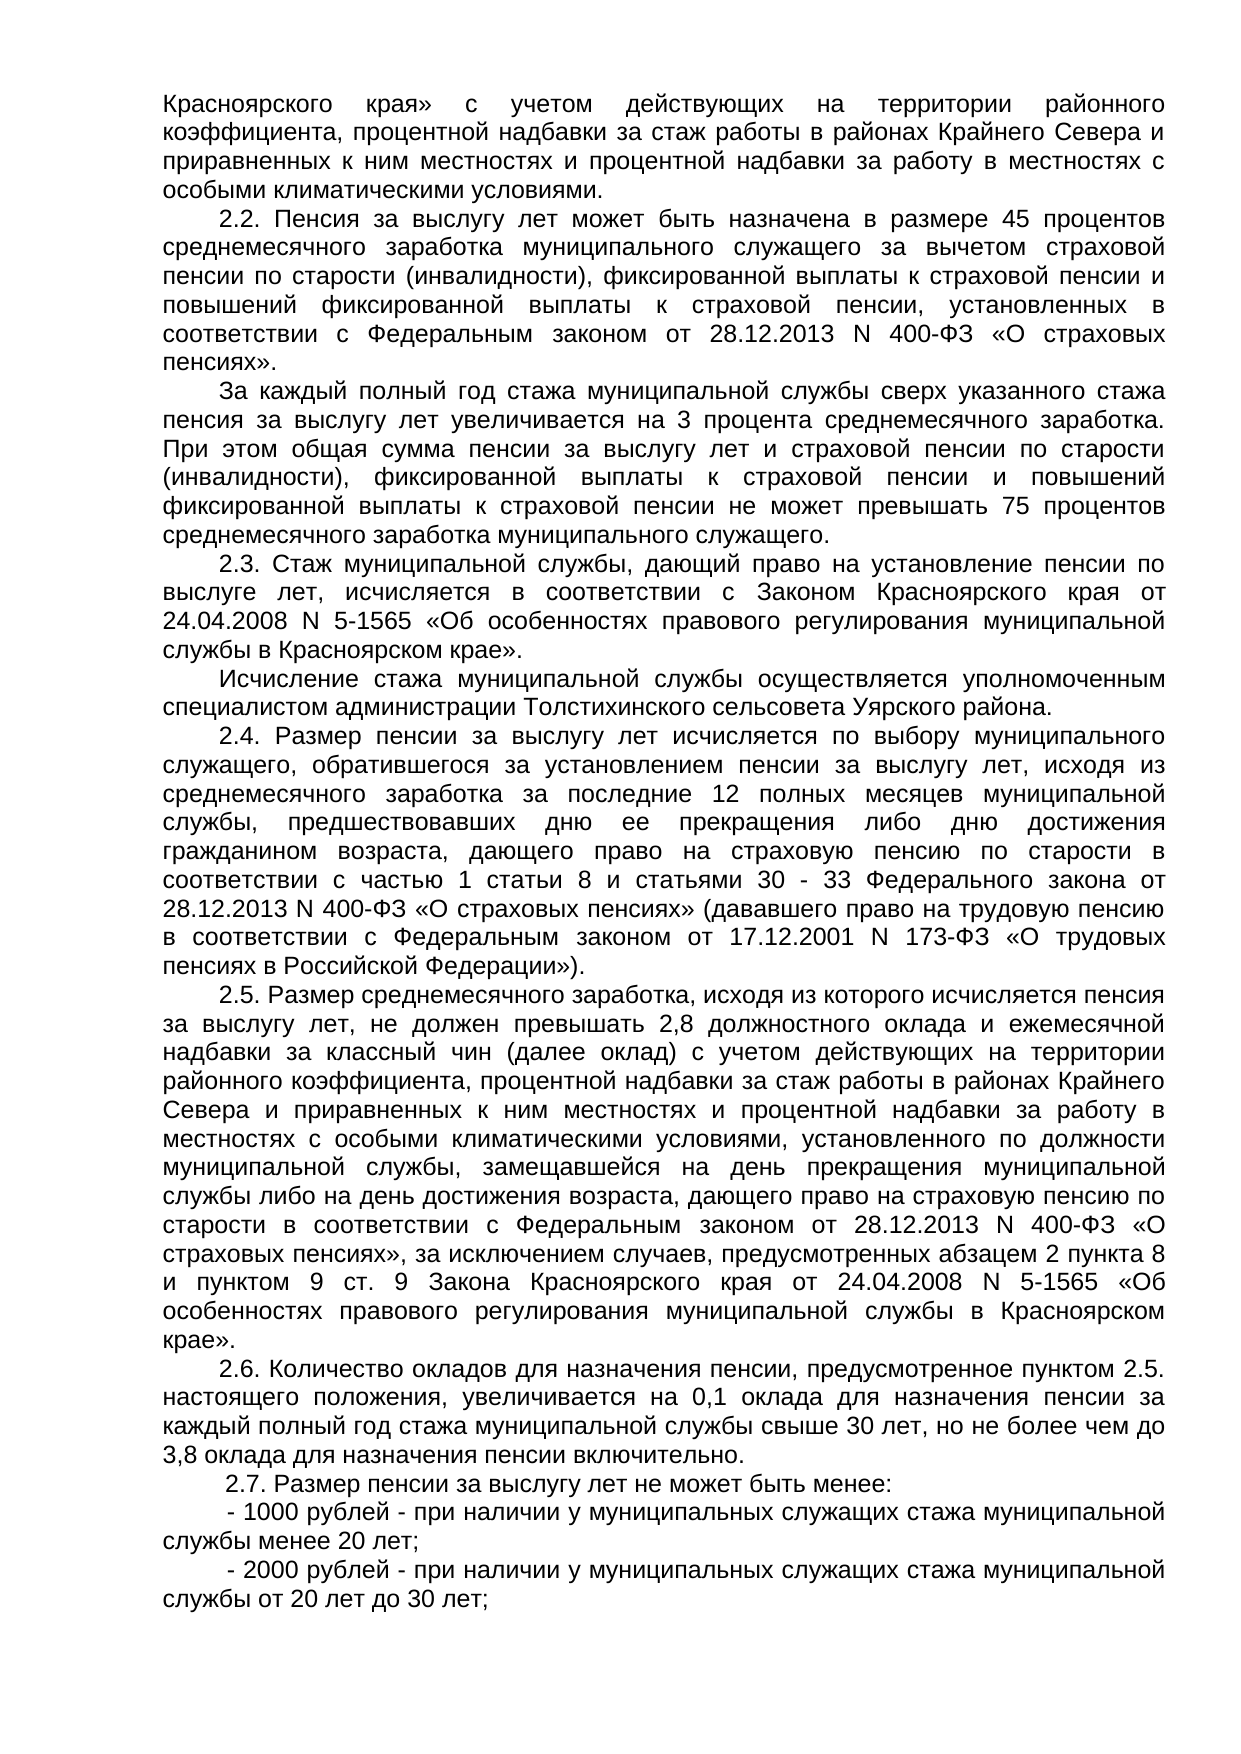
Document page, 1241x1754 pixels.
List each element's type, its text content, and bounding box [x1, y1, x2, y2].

text 2.7. Размер пенсии за выслугу лет не может быть менее: [162, 1469, 1167, 1497]
text - 1000 рублей - при наличии у муниципальных служащих стажа муниципальной службы менее 20 лет; [162, 1497, 1167, 1555]
text 2.5. Размер среднемесячного заработка, исходя из которого исчисляется пенсия за выслугу лет, не должен превышать 2,8 должностного оклада и ежемесячной надбавки за классный чин (далее оклад) с учетом действующих на территории районного коэффициента, процентной надбавки за стаж работы в районах Крайнего Севера и приравненных к ним местностях и процентной надбавки за работу в местностях с особыми климатическими условиями, установленного по должности муниципальной службы, замещавшейся на день прекращения муниципальной службы либо на день достижения возраста, дающего право на страховую пенсию по старости в соответствии с Федеральным законом от 28.12.2013 N 400-ФЗ «О страховых пенсиях», за исключением случаев, предусмотренных абзацем 2 пункта 8 и пунктом 9 ст. 9 Закона Красноярского края от 24.04.2008 N 5-1565 «Об особенностях правового регулирования муниципальной службы в Красноярском крае». [162, 980, 1167, 1354]
text 2.4. Размер пенсии за выслугу лет исчисляется по выбору муниципального служащего, обратившегося за установлением пенсии за выслугу лет, исходя из среднемесячного заработка за последние 12 полных месяцев муниципальной службы, предшествовавших дню ее прекращения либо дню достижения гражданином возраста, дающего право на страховую пенсию по старости в соответствии с частью 1 статьи 8 и статьями 30 - 33 Федерального закона от 28.12.2013 N 400-ФЗ «О страховых пенсиях» (дававшего право на трудовую пенсию в соответствии с Федеральным законом от 17.12.2001 N 173-ФЗ «О трудовых пенсиях в Российской Федерации»). [162, 721, 1167, 980]
text За каждый полный год стажа муниципальной службы сверх указанного стажа пенсия за выслугу лет увеличивается на 3 процента среднемесячного заработка. При этом общая сумма пенсии за выслугу лет и страховой пенсии по старости (инвалидности), фиксированной выплаты к страховой пенсии и повышений фиксированной выплаты к страховой пенсии не может превышать 75 процентов среднемесячного заработка муниципального служащего. [162, 376, 1167, 549]
text - 2000 рублей - при наличии у муниципальных служащих стажа муниципальной службы от 20 лет до 30 лет; [162, 1555, 1167, 1612]
text 2.2. Пенсия за выслугу лет может быть назначена в размере 45 процентов среднемесячного заработка муниципального служащего за вычетом страховой пенсии по старости (инвалидности), фиксированной выплаты к страховой пенсии и повышений фиксированной выплаты к страховой пенсии, установленных в соответствии с Федеральным законом от 28.12.2013 N 400-ФЗ «О страховых пенсиях». [162, 204, 1167, 376]
text 2.3. Стаж муниципальной службы, дающий право на установление пенсии по выслуге лет, исчисляется в соответствии с Законом Красноярского края от 24.04.2008 N 5-1565 «Об особенностях правового регулирования муниципальной службы в Красноярском крае». [162, 549, 1167, 664]
text 2.6. Количество окладов для назначения пенсии, предусмотренное пунктом 2.5. настоящего положения, увеличивается на 0,1 оклада для назначения пенсии за каждый полный год стажа муниципальной службы свыше 30 лет, но не более чем до 3,8 оклада для назначения пенсии включительно. [162, 1354, 1167, 1469]
text Исчисление стажа муниципальной службы осуществляется уполномоченным специалистом администрации Толстихинского сельсовета Уярского района. [162, 664, 1167, 721]
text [162, 89, 1167, 204]
